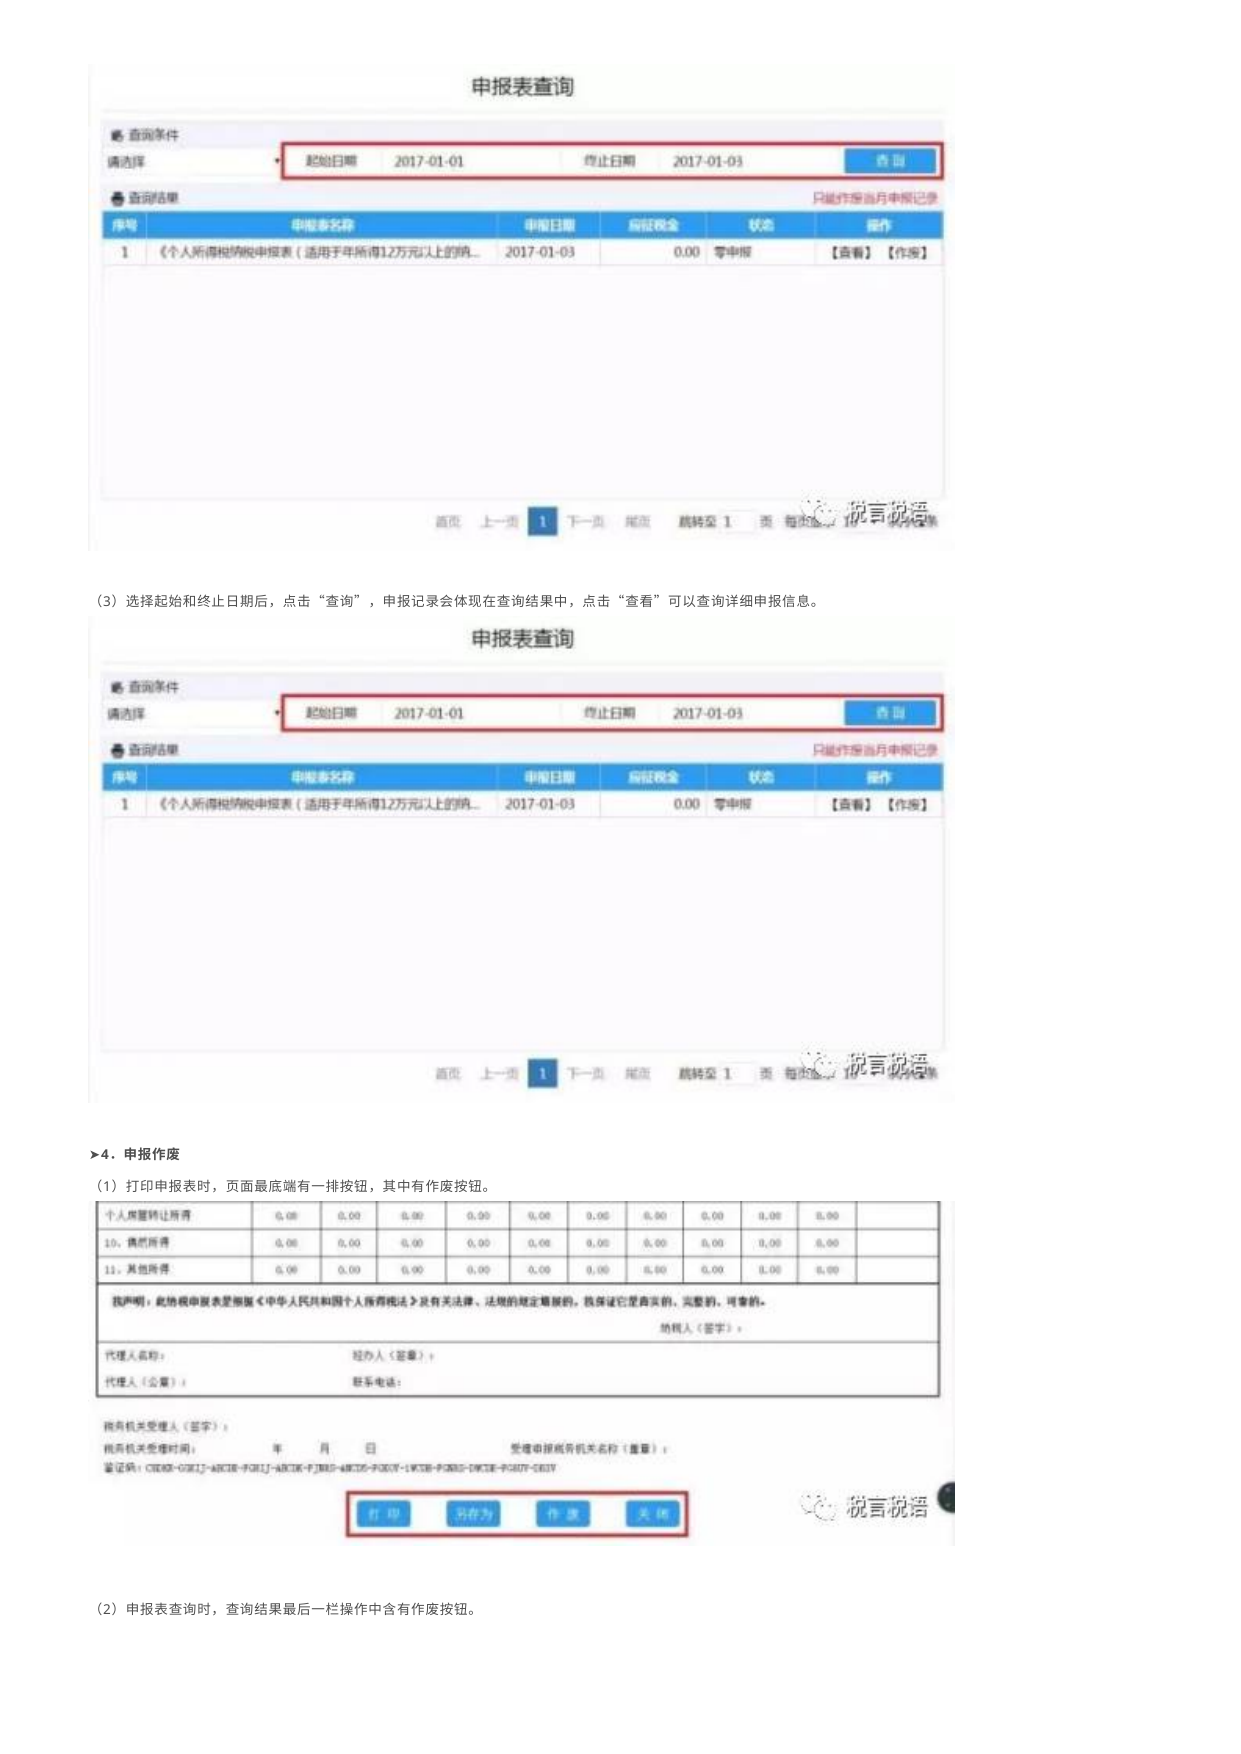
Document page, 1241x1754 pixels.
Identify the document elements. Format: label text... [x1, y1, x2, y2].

text （3）选择起始和终止日期后，点击“查询”，申报记录会体现在查询结果中，点击“查看”可以查询详细申报信息。 [89, 584, 1152, 617]
text （1）打印申报表时，页面最底端有一排按钮，其中有作废按钮。 [89, 1169, 1152, 1202]
text ➤4．申报作废 [89, 1137, 1152, 1169]
picture [88, 616, 955, 1103]
picture [88, 1201, 955, 1546]
text （2）申报表查询时，查询结果最后一栏操作中含有作废按钮。 [89, 1592, 1152, 1624]
picture [88, 64, 955, 551]
